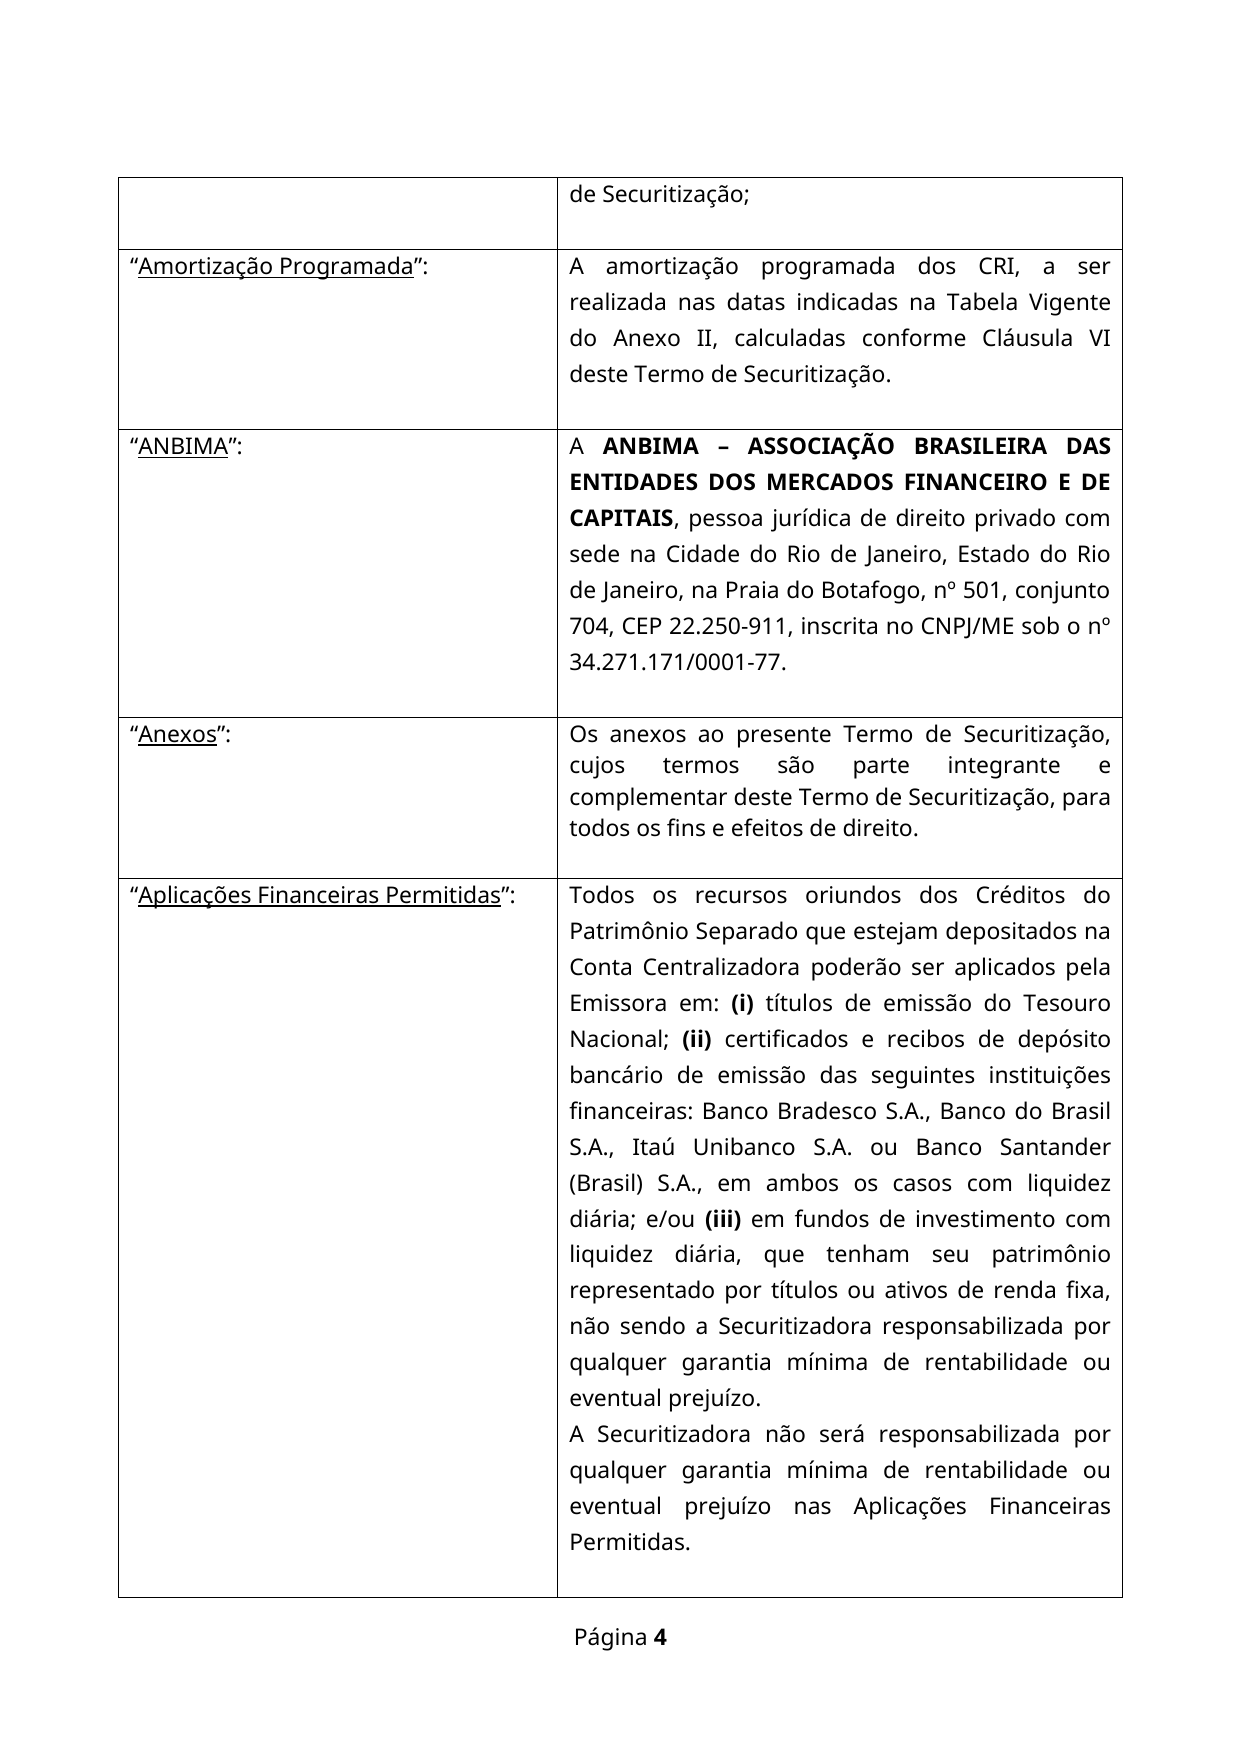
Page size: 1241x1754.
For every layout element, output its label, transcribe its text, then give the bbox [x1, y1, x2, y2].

table_cell “Aplicações Financeiras Permitidas”: [119, 879, 557, 1597]
table_cell “Amortização Programada”: [119, 250, 557, 429]
table_cell “Anexos”: [119, 718, 557, 878]
table_cell “ANBIMA”: [119, 430, 557, 717]
table_cell Todos os recursos oriundos dos Créditos do Patrimônio Separado que estejam depositados na Conta Centralizadora poderão ser aplicados pela Emissora em: (i) títulos de emissão do Tesouro Nacional; (ii) certificados e recibos de depósito bancário de emissão das seguintes instituições financeiras: Banco Bradesco S.A., Banco do Brasil S.A., Itaú Unibanco S.A. ou Banco Santander (Brasil) S.A., em ambos os casos com liquidez diária; e/ou (iii) em fundos de investimento com liquidez diária, que tenham seu patrimônio representado por títulos ou ativos de renda fixa, não sendo a Securitizadora responsabilizada por qualquer garantia mínima de rentabilidade ou eventual prejuízo. A Securitizadora não será responsabilizada por qualquer garantia mínima de rentabilidade ou eventual prejuízo nas Aplicações Financeiras Permitidas. [558, 879, 1122, 1597]
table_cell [558, 178, 1122, 249]
table_cell A amortização programada dos CRI, a ser realizada nas datas indicadas na Tabela Vigente do Anexo II, calculadas conforme Cláusula VI deste Termo de Securitização. [558, 250, 1122, 429]
table_cell Os anexos ao presente Termo de Securitização, cujos termos são parte integrante e complementar deste Termo de Securitização, para todos os fins e efeitos de direito. [558, 718, 1122, 878]
table_cell A ANBIMA – ASSOCIAÇÃO BRASILEIRA DAS ENTIDADES DOS MERCADOS FINANCEIRO E DE CAPITAIS, pessoa jurídica de direito privado com sede na Cidade do Rio de Janeiro, Estado do Rio de Janeiro, na Praia do Botafogo, nº 501, conjunto 704, CEP 22.250-911, inscrita no CNPJ/ME sob o nº 34.271.171/0001-77. [558, 430, 1122, 717]
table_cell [119, 178, 557, 249]
